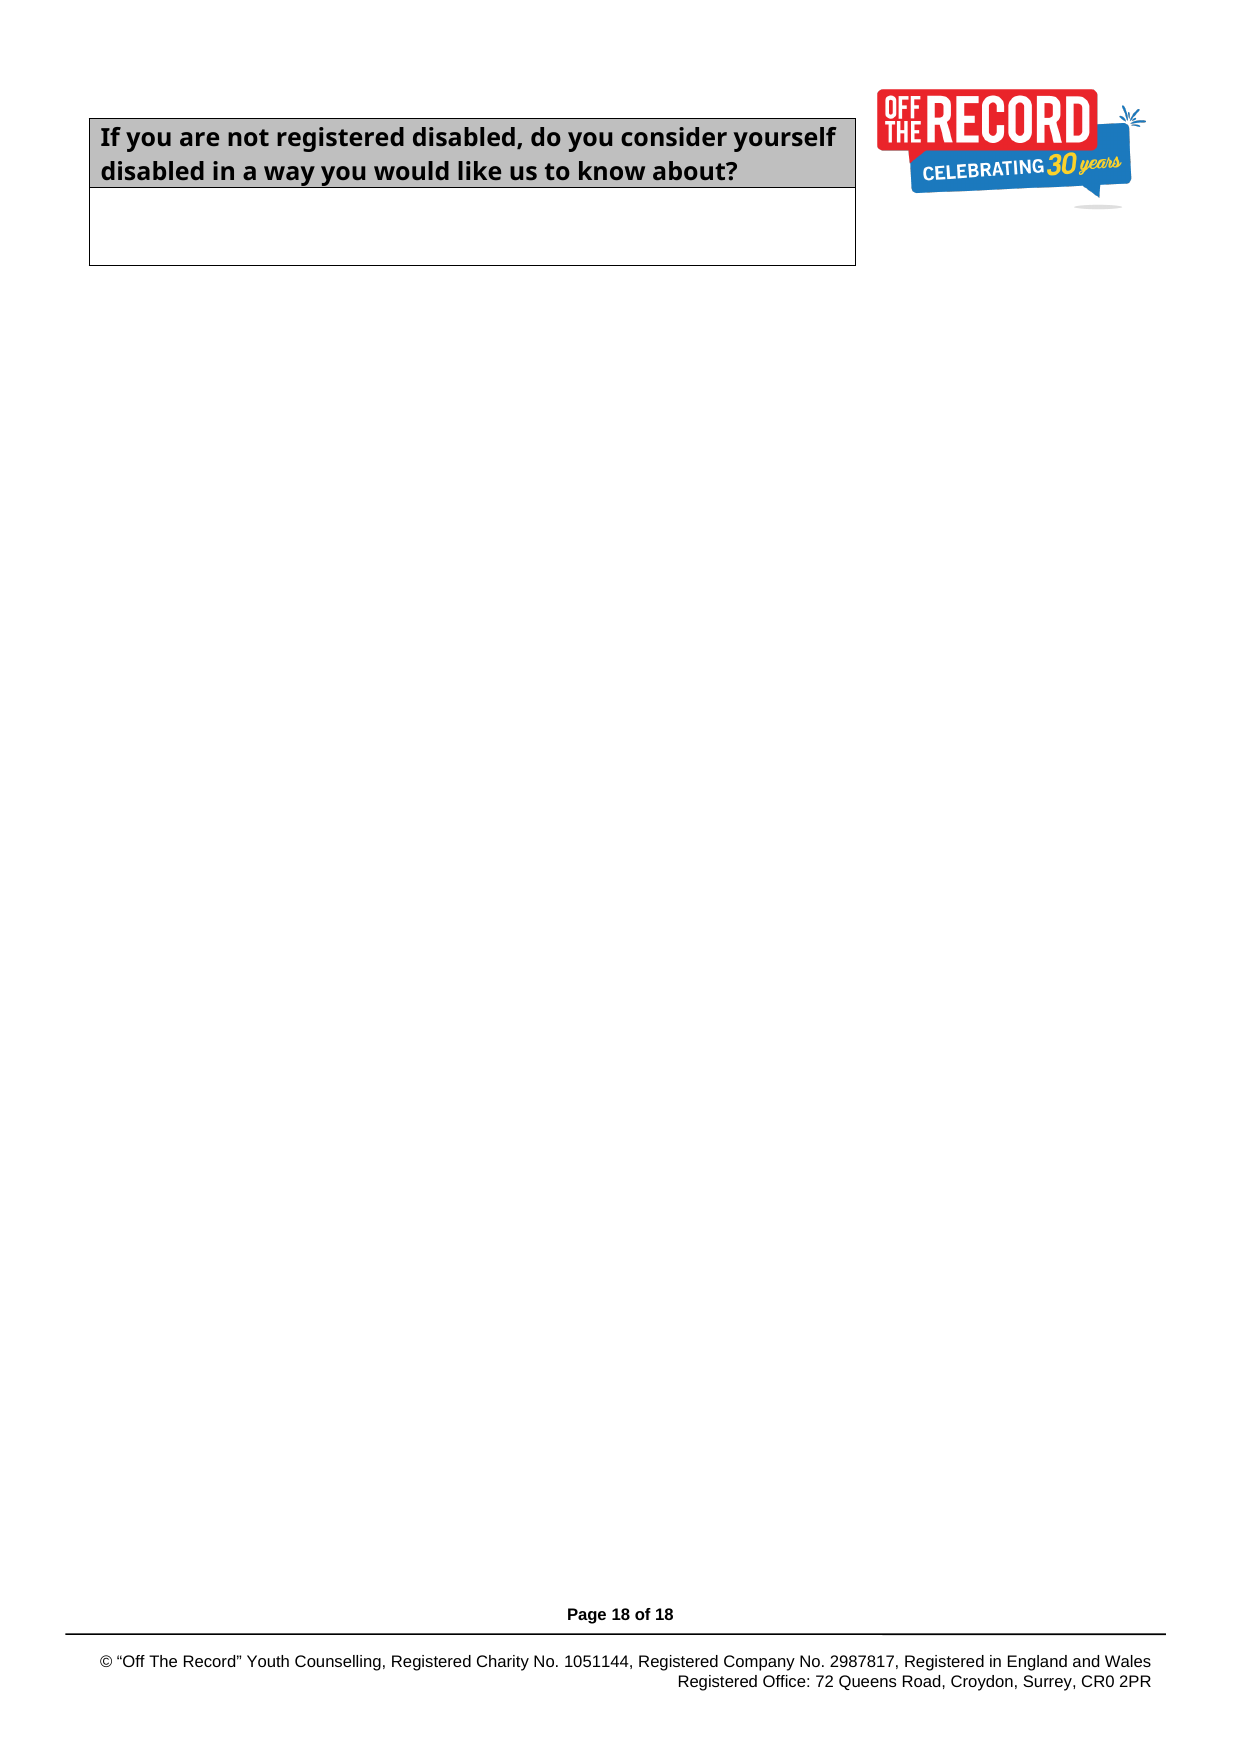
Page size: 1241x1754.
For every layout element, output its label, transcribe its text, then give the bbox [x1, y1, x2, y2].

table_cell [90, 188, 855, 265]
table_cell If you are not registered disabled, do you consider yourself disabled in a way you would like us to know about? [90, 119, 855, 187]
